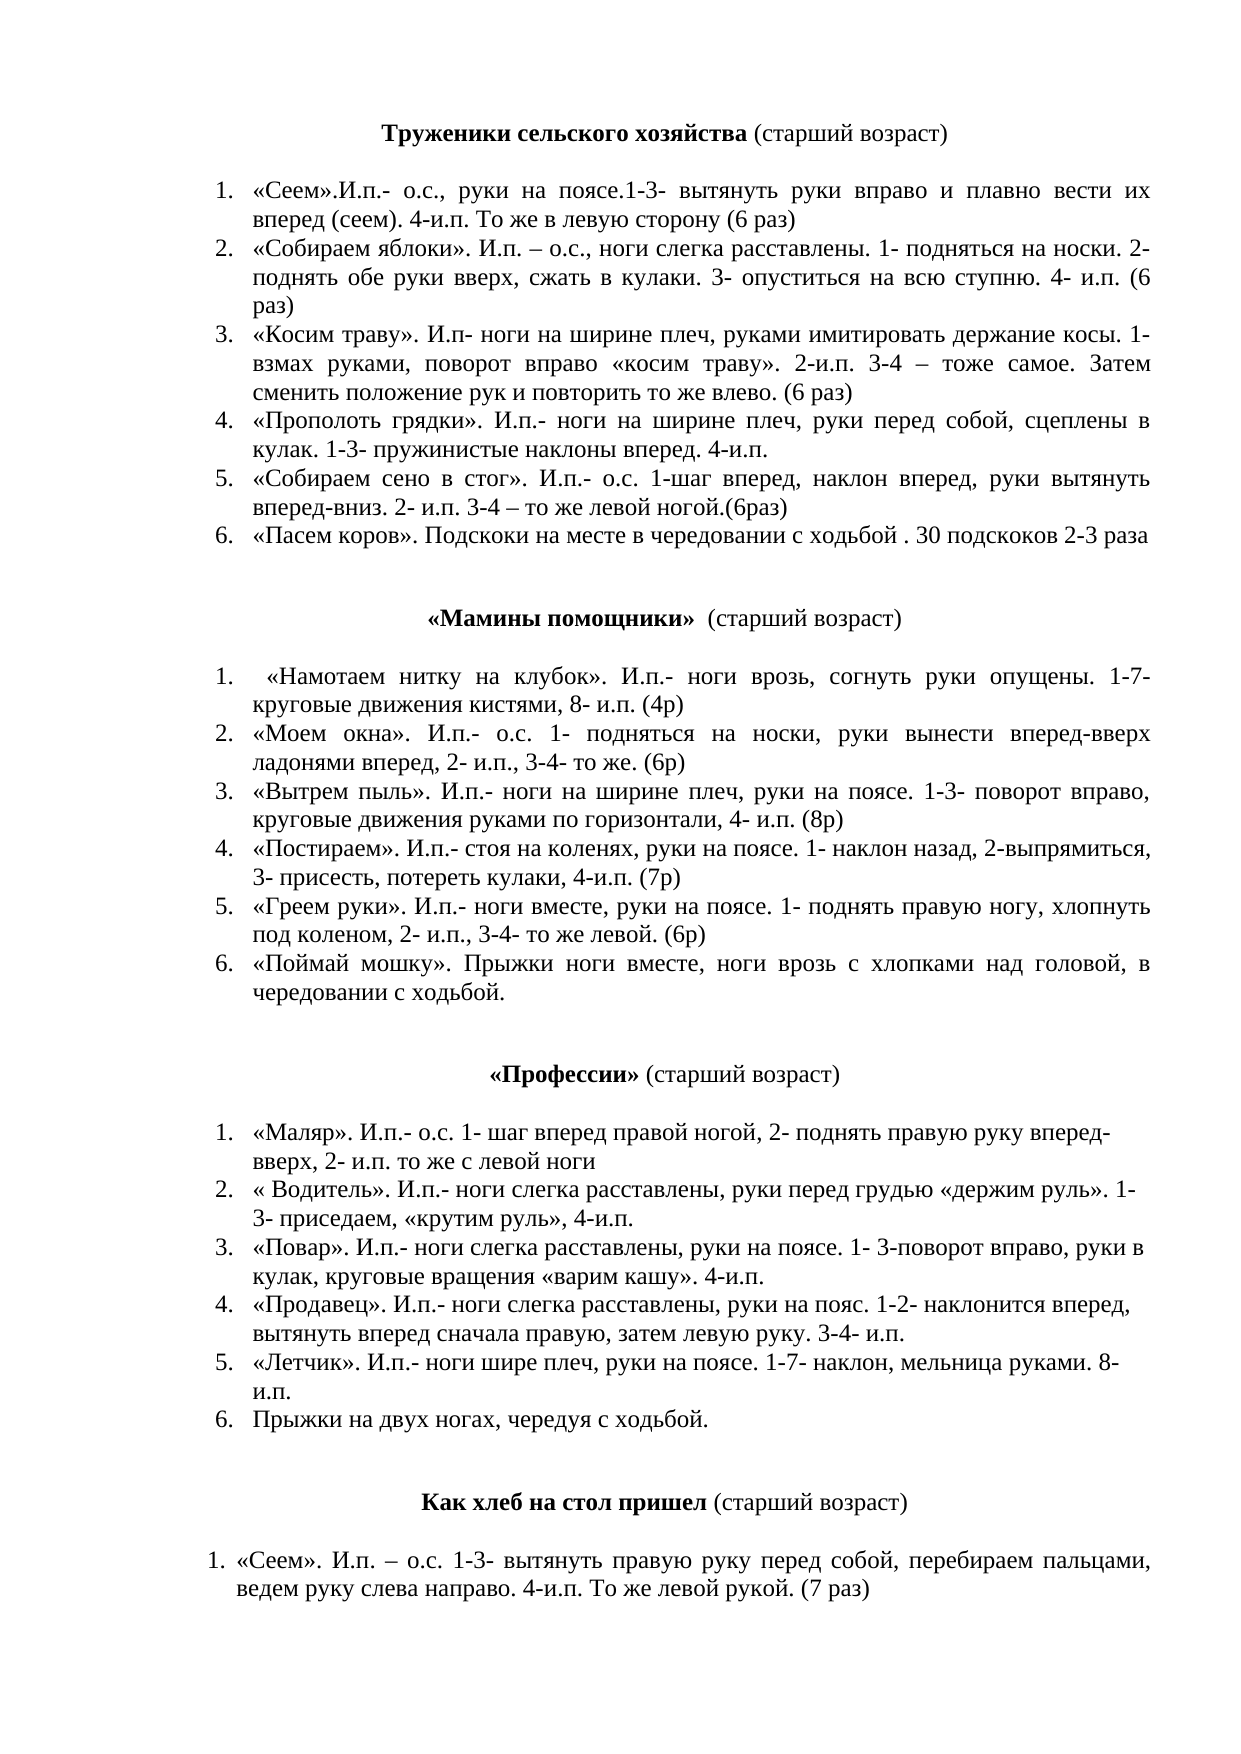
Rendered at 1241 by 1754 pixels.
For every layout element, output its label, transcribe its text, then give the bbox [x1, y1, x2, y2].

text «Мамины помощники» (старший возраст) [177, 603, 1152, 632]
list « Водитель». И.п.- ноги слегка расставлены, руки перед грудью «держим руль». 1-3- приседаем, «крутим руль», 4-и.п. [215, 1174, 1152, 1232]
text Труженики сельского хозяйства (старший возраст) [177, 118, 1152, 147]
list «Прополоть грядки». И.п.- ноги на ширине плеч, руки перед собой, сцеплены в кулак. 1-3- пружинистые наклоны вперед. 4-и.п. [215, 406, 1152, 463]
list «Греем руки». И.п.- ноги вместе, руки на поясе. 1- поднять правую ногу, хлопнуть под коленом, 2- и.п., 3-4- то же левой. (6р) [215, 891, 1152, 948]
list «Маляр». И.п.- о.с. 1- шаг вперед правой ногой, 2- поднять правую руку вперед-вверх, 2- и.п. то же с левой ноги [215, 1117, 1152, 1174]
list «Постираем». И.п.- стоя на коленях, руки на поясе. 1- наклон назад, 2-выпрямиться, 3- присесть, потереть кулаки, 4-и.п. (7р) [215, 833, 1152, 891]
list «Моем окна». И.п.- о.с. 1- подняться на носки, руки вынести вперед-вверх ладонями вперед, 2- и.п., 3-4- то же. (6р) [215, 718, 1152, 776]
list «Повар». И.п.- ноги слегка расставлены, руки на поясе. 1- 3-поворот вправо, руки в кулак, круговые вращения «варим кашу». 4-и.п. [215, 1232, 1152, 1289]
list «Собираем сено в стог». И.п.- о.с. 1-шаг вперед, наклон вперед, руки вытянуть вперед-вниз. 2- и.п. 3-4 – то же левой ногой.(6раз) [215, 463, 1152, 521]
text Как хлеб на стол пришел (старший возраст) [177, 1487, 1152, 1516]
list «Продавец». И.п.- ноги слегка расставлены, руки на пояс. 1-2- наклонится вперед, вытянуть вперед сначала правую, затем левую руку. 3-4- и.п. [215, 1289, 1152, 1347]
list «Летчик». И.п.- ноги шире плеч, руки на поясе. 1-7- наклон, мельница руками. 8-и.п. [215, 1347, 1152, 1404]
list «Косим траву». И.п- ноги на ширине плеч, руками имитировать держание косы. 1-взмах руками, поворот вправо «косим траву». 2-и.п. 3-4 – тоже самое. Затем сменить положение рук и повторить то же влево. (6 раз) [215, 319, 1152, 406]
list «Поймай мошку». Прыжки ноги вместе, ноги врозь с хлопками над головой, в чередовании с ходьбой. [215, 948, 1152, 1006]
list Прыжки на двух ногах, чередуя с ходьбой. [215, 1404, 1152, 1433]
list «Намотаем нитку на клубок». И.п.- ноги врозь, согнуть руки опущены. 1-7- круговые движения кистями, 8- и.п. (4р) [215, 661, 1152, 718]
list «Сеем». И.п. – о.с. 1-3- вытянуть правую руку перед собой, перебираем пальцами, ведем руку слева направо. 4-и.п. То же левой рукой. (7 раз) [207, 1545, 1152, 1602]
text «Профессии» (старший возраст) [177, 1059, 1152, 1088]
list «Вытрем пыль». И.п.- ноги на ширине плеч, руки на поясе. 1-3- поворот вправо, круговые движения руками по горизонтали, 4- и.п. (8р) [215, 776, 1152, 833]
list «Пасем коров». Подскоки на месте в чередовании с ходьбой . 30 подскоков 2-3 раза [215, 521, 1152, 549]
list «Сеем».И.п.- о.с., руки на поясе.1-3- вытянуть руки вправо и плавно вести их вперед (сеем). 4-и.п. То же в левую сторону (6 раз) [215, 176, 1152, 233]
list «Собираем яблоки». И.п. – о.с., ноги слегка расставлены. 1- подняться на носки. 2- поднять обе руки вверх, сжать в кулаки. 3- опуститься на всю ступню. 4- и.п. (6 раз) [215, 233, 1152, 319]
